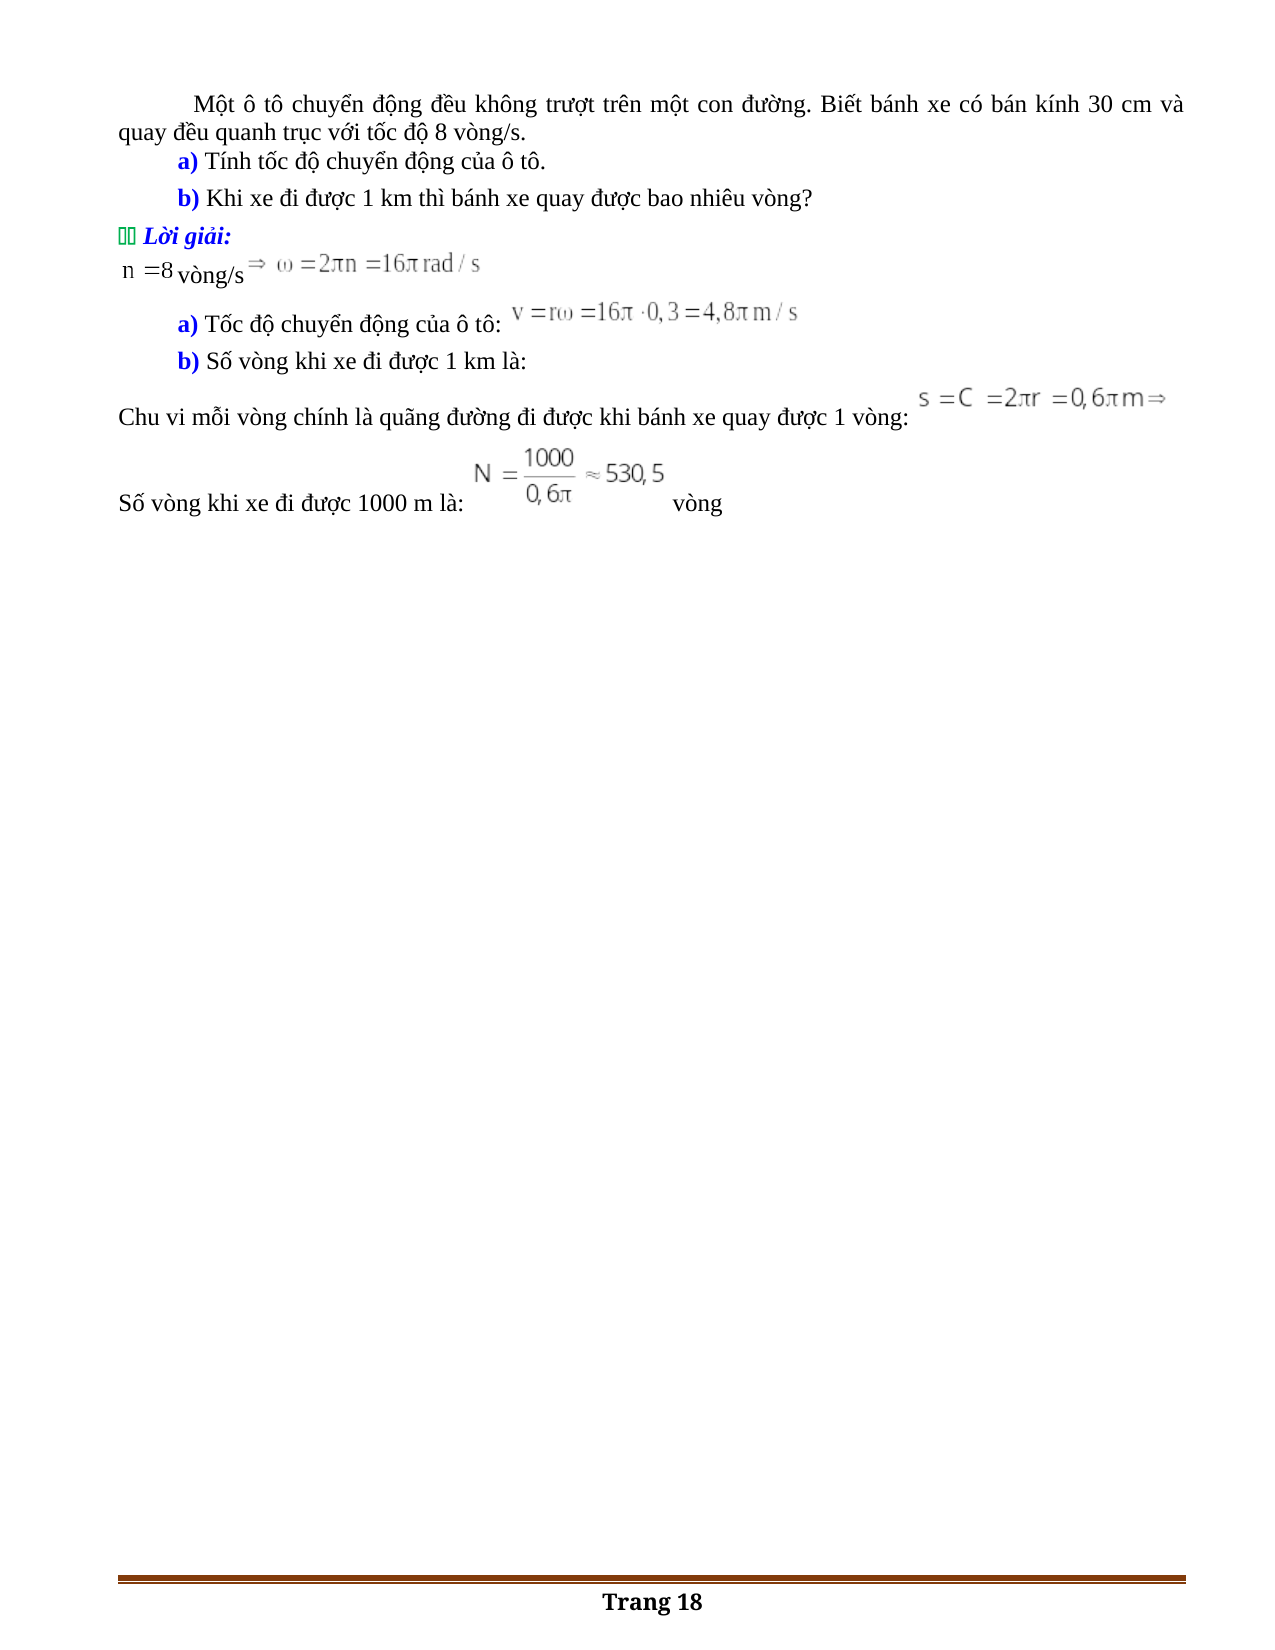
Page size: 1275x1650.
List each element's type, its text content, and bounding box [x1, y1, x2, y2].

text Lời giải: [118, 221, 1186, 249]
text b) Khi xe đi được 1 km thì bánh xe quay được bao nhiêu vòng? [118, 183, 1186, 212]
text vòng/s [118, 249, 1186, 289]
text a) Tốc độ chuyển động của ô tô: [118, 298, 1186, 338]
text b) Số vòng khi xe đi được 1 km là: [118, 346, 1186, 375]
text Một ô tô chuyển động đều không trượt trên một con đường. Biết bánh xe có bán kính 30 cm và quay đều quanh trục với tốc độ 8 vòng/s. [118, 89, 1186, 146]
text a) Tính tốc độ chuyển động của ô tô. [118, 146, 1186, 175]
text Chu vi mỗi vòng chính là quãng đường đi được khi bánh xe quay được 1 vòng: Số vòng khi xe đi được 1000 m là: vòng [118, 383, 1186, 517]
